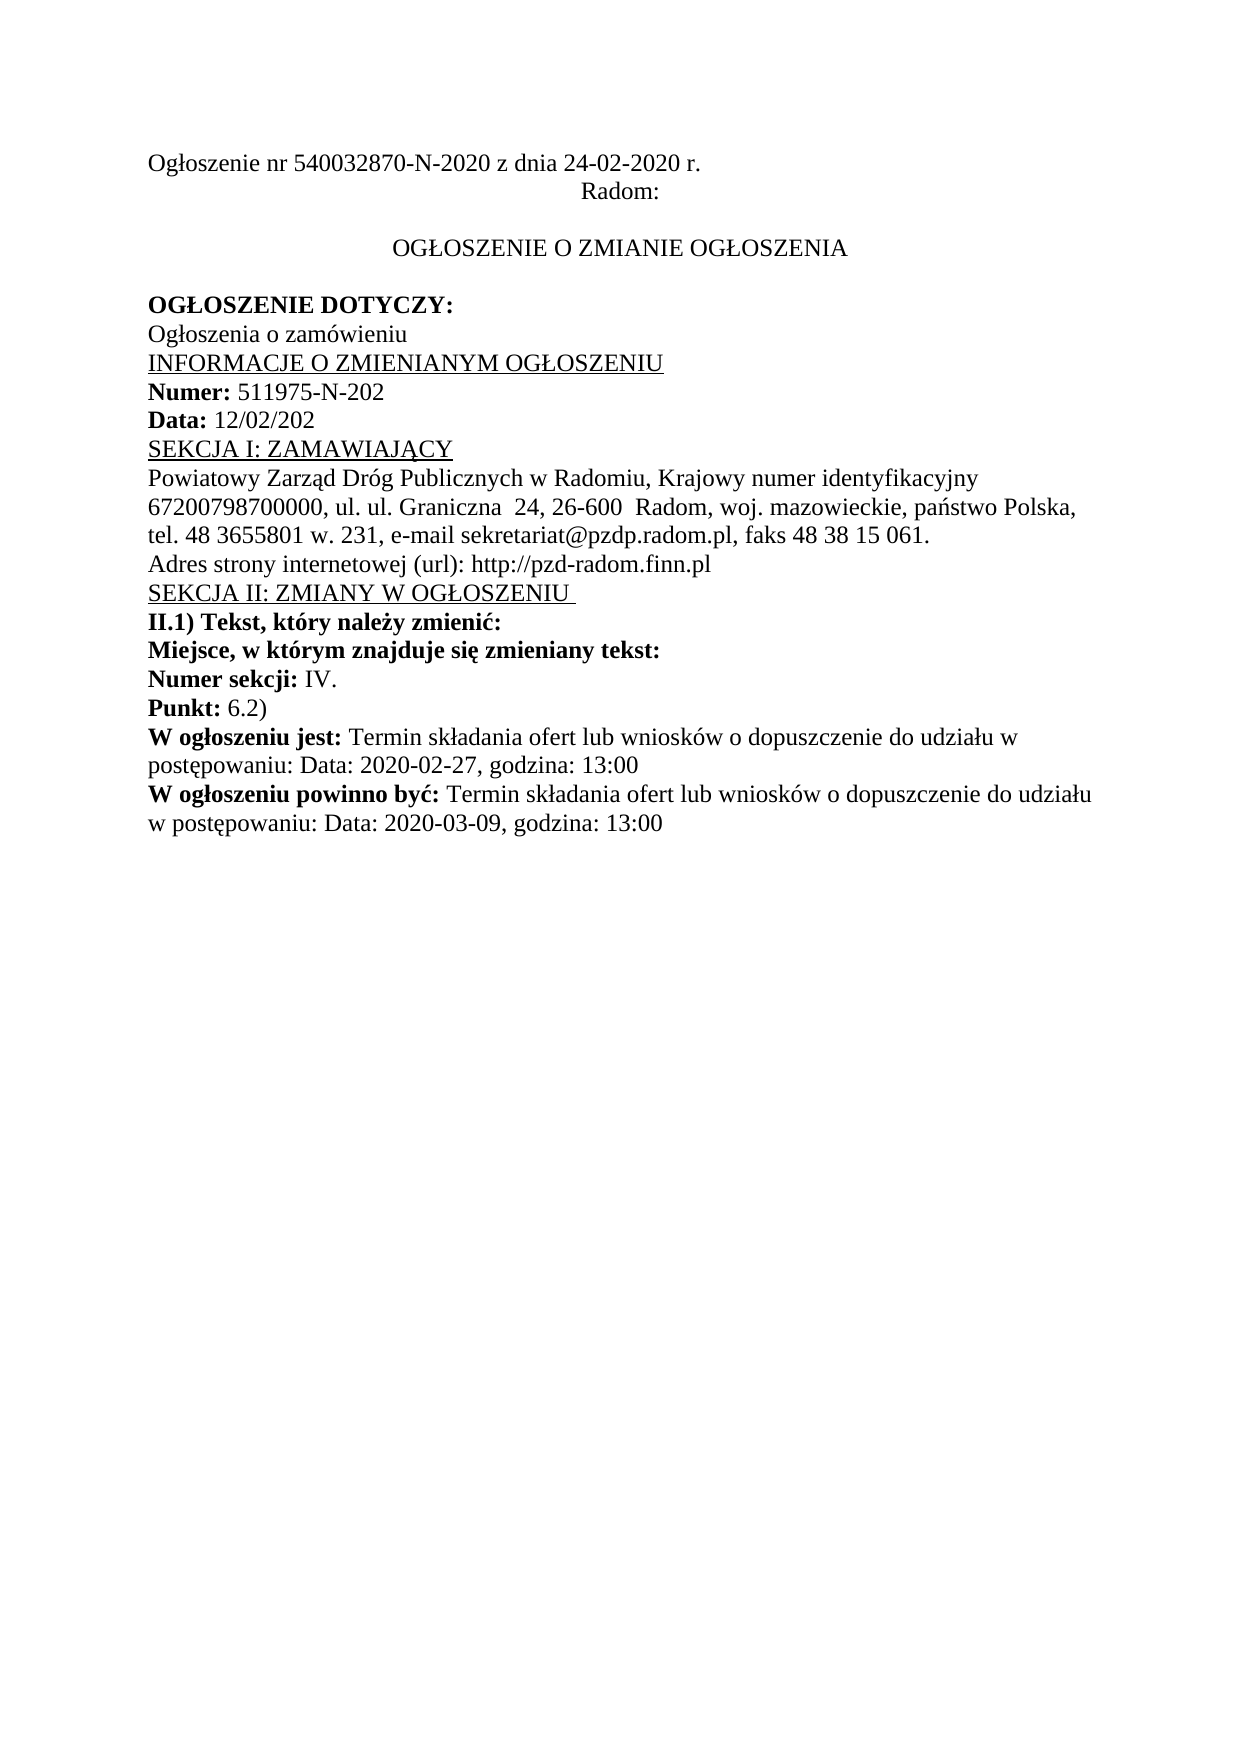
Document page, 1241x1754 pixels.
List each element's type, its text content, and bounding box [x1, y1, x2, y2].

text SEKCJA II: ZMIANY W OGŁOSZENIU [148, 578, 1093, 607]
text II.1) Tekst, który należy zmienić: [148, 607, 1093, 636]
text SEKCJA I: ZAMAWIAJĄCY [148, 434, 1093, 463]
text Miejsce, w którym znajduje się zmieniany tekst: Numer sekcji: IV. Punkt: 6.2) W ogłoszeniu jest: Termin składania ofert lub wniosków o dopuszczenie do udziału w postępowaniu: Data: 2020-02-27, godzina: 13:00 W ogłoszeniu powinno być: Termin składania ofert lub wniosków o dopuszczenie do udziału w postępowaniu: Data: 2020-03-09, godzina: 13:00 [148, 636, 1093, 837]
text Radom: [148, 176, 1093, 233]
text OGŁOSZENIE O ZMIANIE OGŁOSZENIA [148, 233, 1093, 262]
text Powiatowy Zarząd Dróg Publicznych w Radomiu, Krajowy numer identyfikacyjny 67200798700000, ul. ul. Graniczna 24, 26-600 Radom, woj. mazowieckie, państwo Polska, tel. 48 3655801 w. 231, e-mail sekretariat@pzdp.radom.pl, faks 48 38 15 061. Adres strony internetowej (url): http://pzd-radom.finn.pl [148, 463, 1093, 578]
text Ogłoszenie nr 540032870-N-2020 z dnia 24-02-2020 r. [148, 148, 1093, 176]
text Numer: 511975-N-202 Data: 12/02/202 [148, 377, 1093, 434]
text INFORMACJE O ZMIENIANYM OGŁOSZENIU [148, 348, 1093, 377]
text Ogłoszenia o zamówieniu [148, 319, 1093, 348]
text OGŁOSZENIE DOTYCZY: [148, 291, 1093, 319]
